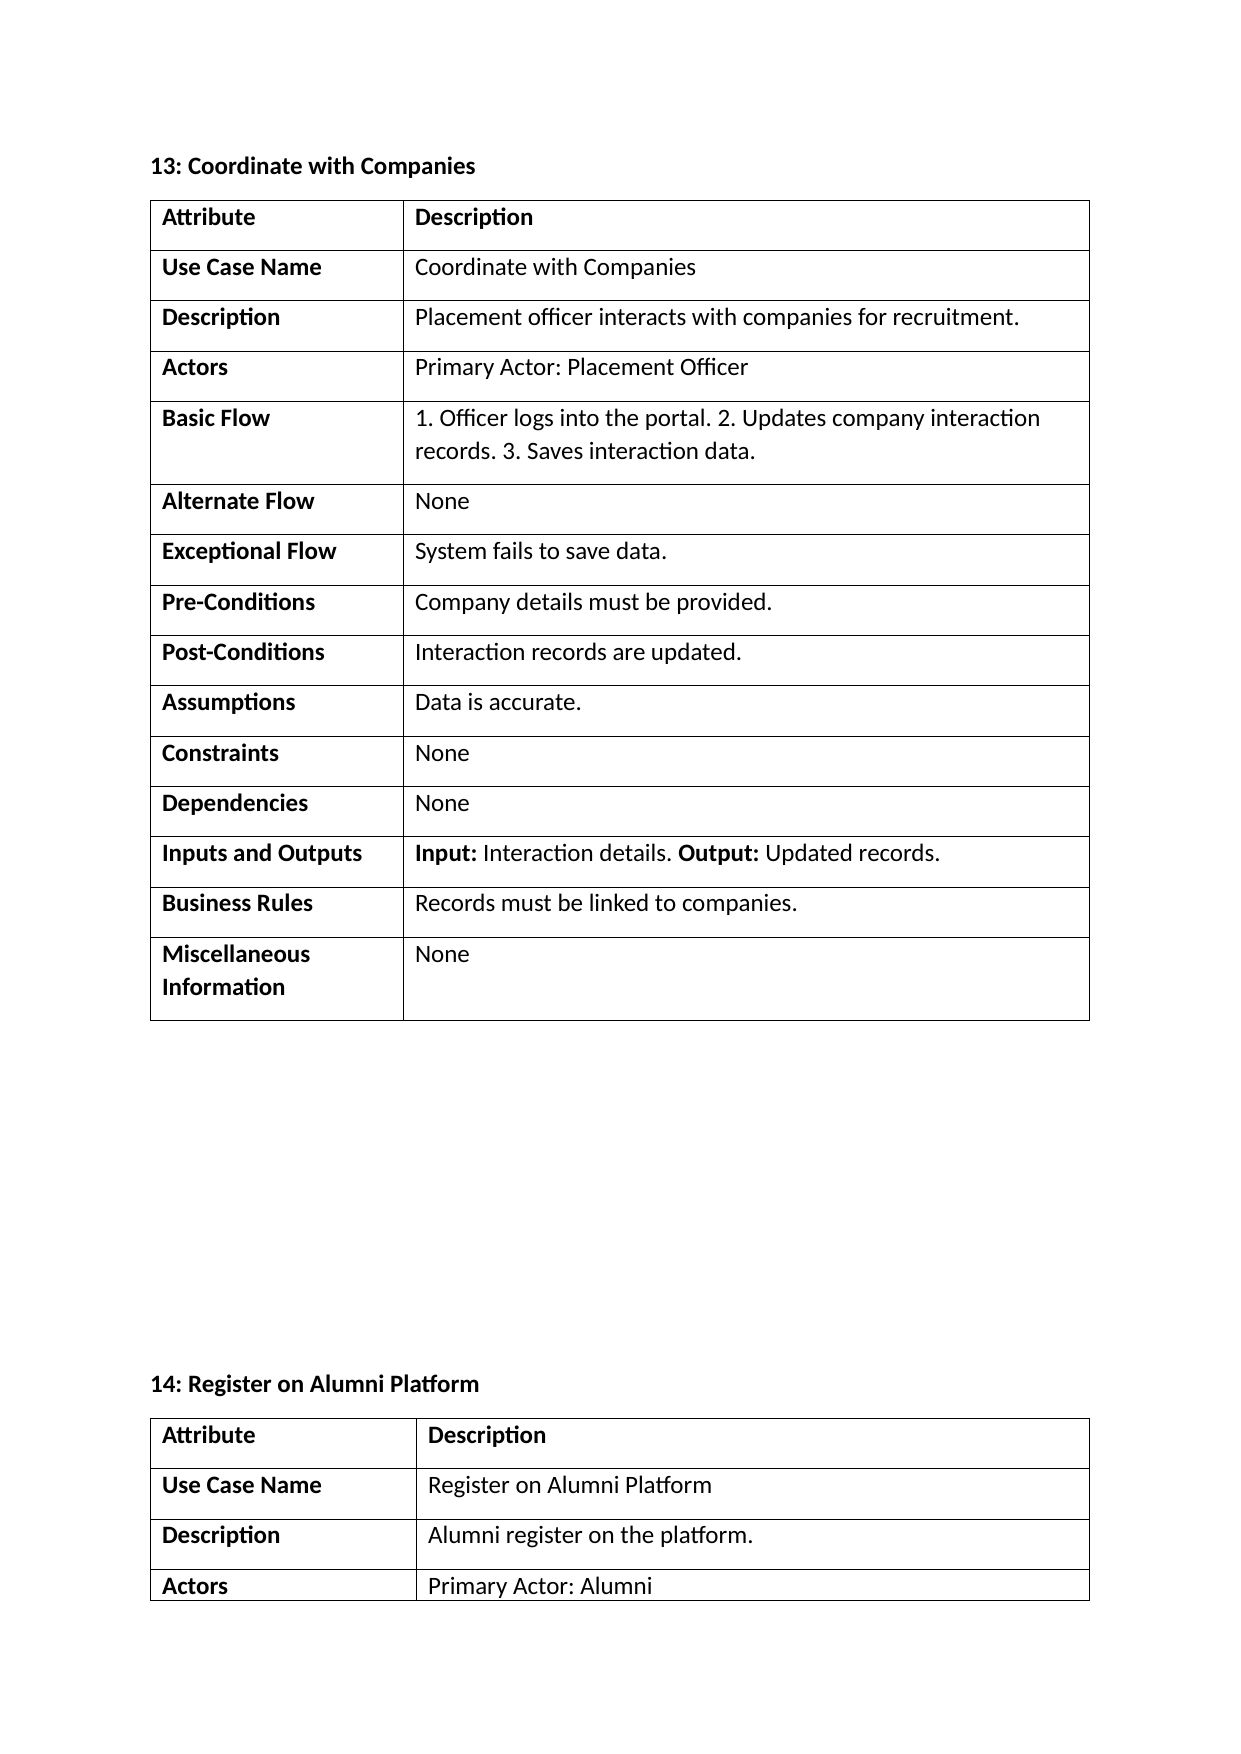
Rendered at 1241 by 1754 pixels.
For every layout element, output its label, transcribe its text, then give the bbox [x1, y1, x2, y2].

table_cell Use Case Name [151, 1469, 416, 1518]
table_cell Description [151, 301, 403, 351]
table_cell None [404, 485, 1089, 534]
table_cell None [404, 737, 1089, 786]
table_cell Dependencies [151, 787, 403, 836]
table_header Description [404, 201, 1089, 250]
table_header Attribute [151, 1419, 416, 1468]
table_cell System fails to save data. [404, 535, 1089, 585]
text 13: Coordinate with Companies [150, 150, 1090, 181]
table_cell Alternate Flow [151, 485, 403, 534]
table_cell Inputs and Outputs [151, 837, 403, 887]
table_cell Alumni register on the platform. [417, 1520, 1089, 1569]
table_cell Actors [151, 352, 403, 401]
table_cell Post-Conditions [151, 636, 403, 685]
table_cell Pre-Conditions [151, 586, 403, 635]
table_cell Miscellaneous Information [151, 938, 403, 1020]
table_cell Register on Alumni Platform [417, 1469, 1089, 1518]
table_cell Constraints [151, 737, 403, 786]
table_cell Actors [151, 1570, 416, 1600]
table_cell Assumptions [151, 686, 403, 736]
table_cell Coordinate with Companies [404, 251, 1089, 300]
table_cell None [404, 938, 1089, 1020]
table_cell Primary Actor: Placement Officer [404, 352, 1089, 401]
table_cell None [404, 787, 1089, 836]
table_cell Business Rules [151, 888, 403, 937]
table_cell Use Case Name [151, 251, 403, 300]
table_cell Input: Interaction details. Output: Updated records. [404, 837, 1089, 887]
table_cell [417, 1570, 1089, 1600]
table_cell Company details must be provided. [404, 586, 1089, 635]
table_cell Interaction records are updated. [404, 636, 1089, 685]
table_cell 1. Officer logs into the portal. 2. Updates company interaction records. 3. Saves interaction data. [404, 402, 1089, 484]
table_header Attribute [151, 201, 403, 250]
table_header Description [417, 1419, 1089, 1468]
table_cell Placement officer interacts with companies for recruitment. [404, 301, 1089, 351]
table_cell Basic Flow [151, 402, 403, 484]
table_cell Description [151, 1520, 416, 1569]
text 14: Register on Alumni Platform [150, 1368, 1090, 1399]
table_cell Data is accurate. [404, 686, 1089, 736]
table_cell Records must be linked to companies. [404, 888, 1089, 937]
table_cell Exceptional Flow [151, 535, 403, 585]
